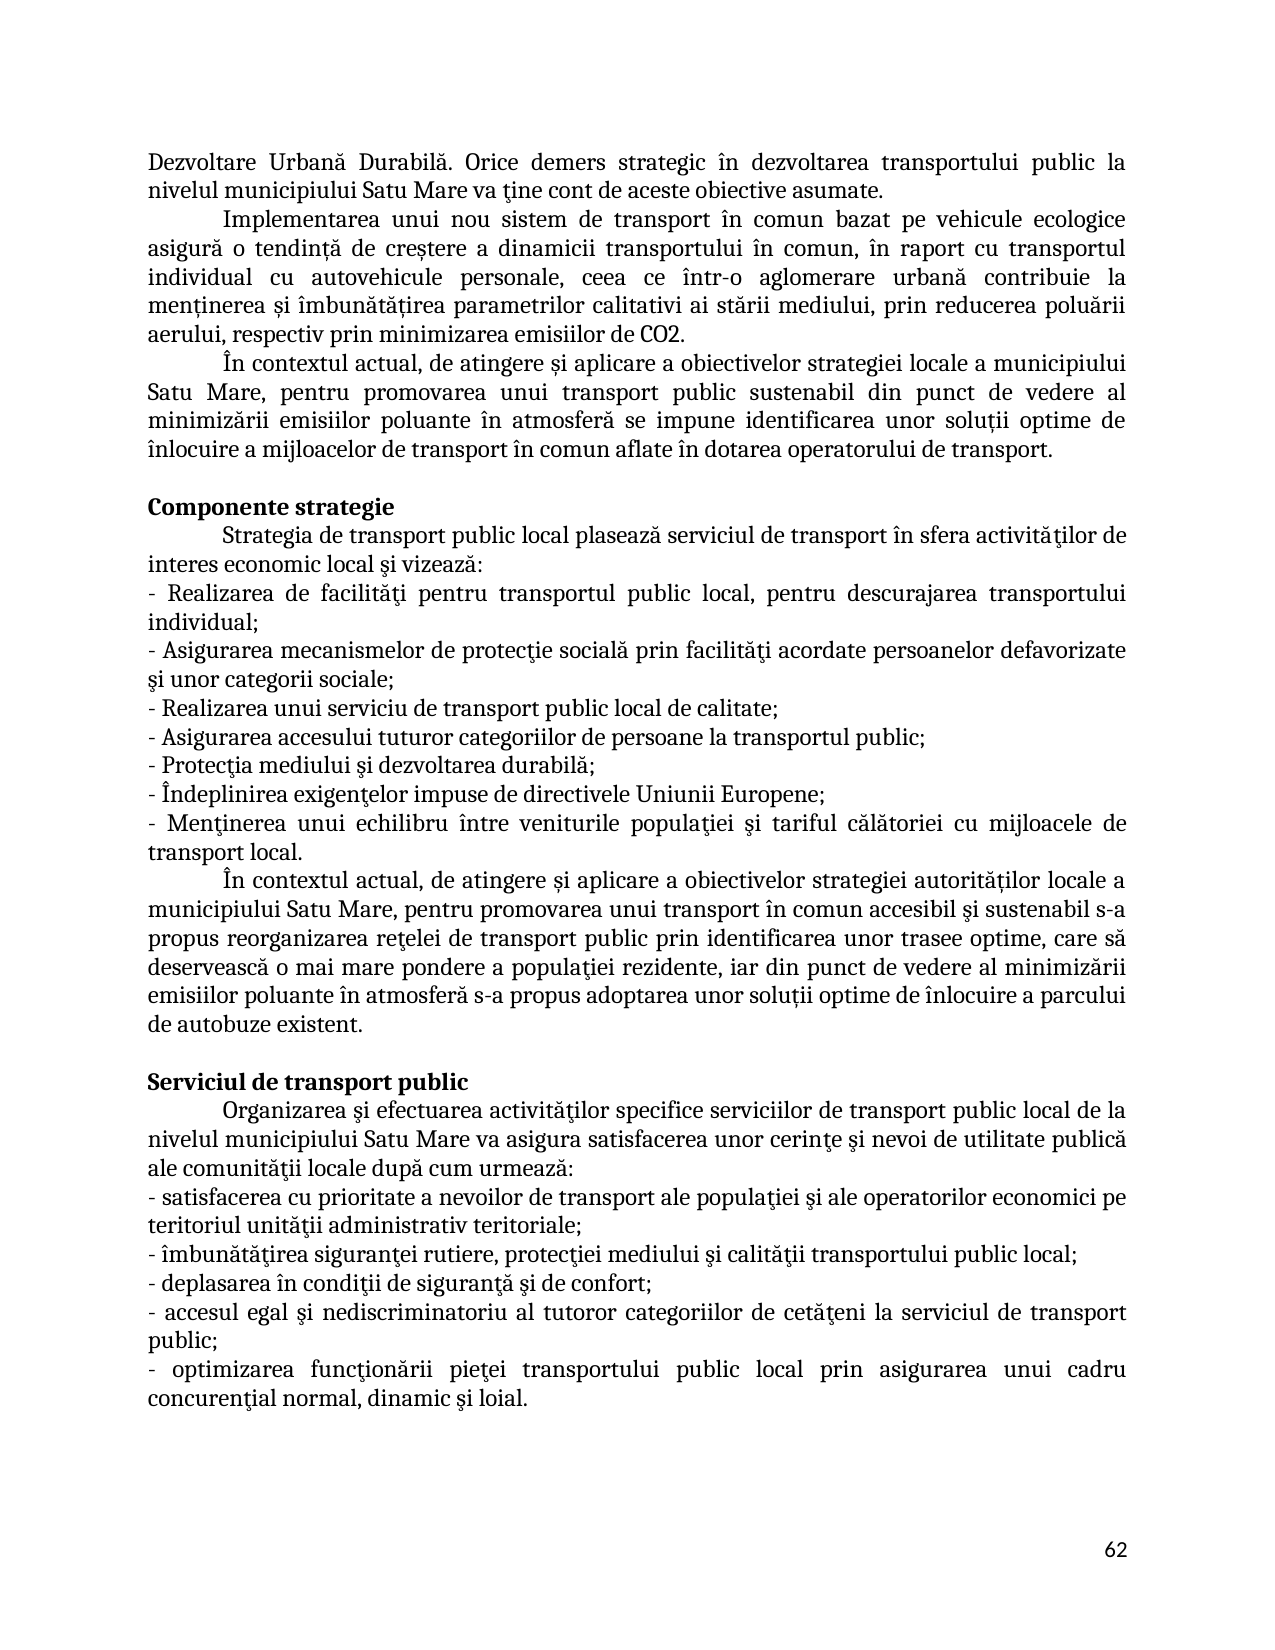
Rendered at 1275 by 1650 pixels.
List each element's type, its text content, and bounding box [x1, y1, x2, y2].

text - Realizarea de facilităţi pentru transportul public local, pentru descurajarea transportului individual; [148, 579, 1127, 636]
text - Menţinerea unui echilibru între veniturile populaţiei şi tariful călătoriei cu mijloacele de transport local. [148, 809, 1127, 866]
text - optimizarea funcţionării pieţei transportului public local prin asigurarea unui cadru concurenţial normal, dinamic şi loial. [148, 1355, 1127, 1413]
text În contextul actual, de atingere și aplicare a obiectivelor strategiei autorităților locale a municipiului Satu Mare, pentru promovarea unui transport în comun accesibil şi sustenabil s-a propus reorganizarea reţelei de transport public prin identificarea unor trasee optime, care să deservească o mai mare pondere a populaţiei rezidente, iar din punct de vedere al minimizării emisiilor poluante în atmosferă s-a propus adoptarea unor soluții optime de înlocuire a parcului de autobuze existent. [148, 866, 1127, 1039]
text Componente strategie [148, 493, 1127, 521]
text Organizarea şi efectuarea activităţilor specifice serviciilor de transport public local de la nivelul municipiului Satu Mare va asigura satisfacerea unor cerinţe şi nevoi de utilitate publică ale comunităţii locale după cum urmează: [148, 1096, 1127, 1183]
text - Asigurarea mecanismelor de protecţie socială prin facilităţi acordate persoanelor defavorizate şi unor categorii sociale; [148, 636, 1127, 694]
text Serviciul de transport public [148, 1068, 1127, 1096]
text - accesul egal şi nediscriminatoriu al tutoror categoriilor de cetăţeni la serviciul de transport public; [148, 1298, 1127, 1355]
text - Realizarea unui serviciu de transport public local de calitate; [148, 694, 1127, 723]
text - Îndeplinirea exigenţelor impuse de directivele Uniunii Europene; [148, 780, 1127, 809]
text - satisfacerea cu prioritate a nevoilor de transport ale populaţiei şi ale operatorilor economici pe teritoriul unităţii administrativ teritoriale; [148, 1183, 1127, 1240]
text Strategia de transport public local plasează serviciul de transport în sfera activităţilor de interes economic local şi vizează: [148, 521, 1127, 579]
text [148, 148, 1127, 205]
text - Asigurarea accesului tuturor categoriilor de persoane la transportul public; [148, 723, 1127, 751]
text Implementarea unui nou sistem de transport în comun bazat pe vehicule ecologice asigură o tendință de creștere a dinamicii transportului în comun, în raport cu transportul individual cu autovehicule personale, ceea ce într-o aglomerare urbană contribuie la menținerea și îmbunătățirea parametrilor calitativi ai stării mediului, prin reducerea poluării aerului, respectiv prin minimizarea emisiilor de CO2. [148, 205, 1127, 349]
text În contextul actual, de atingere și aplicare a obiectivelor strategiei locale a municipiului Satu Mare, pentru promovarea unui transport public sustenabil din punct de vedere al minimizării emisiilor poluante în atmosferă se impune identificarea unor soluții optime de înlocuire a mijloacelor de transport în comun aflate în dotarea operatorului de transport. [148, 349, 1127, 464]
text - deplasarea în condiţii de siguranţă şi de confort; [148, 1269, 1127, 1298]
text - îmbunătăţirea siguranţei rutiere, protecţiei mediului şi calităţii transportului public local; [148, 1240, 1127, 1269]
text - Protecţia mediului şi dezvoltarea durabilă; [148, 751, 1127, 780]
